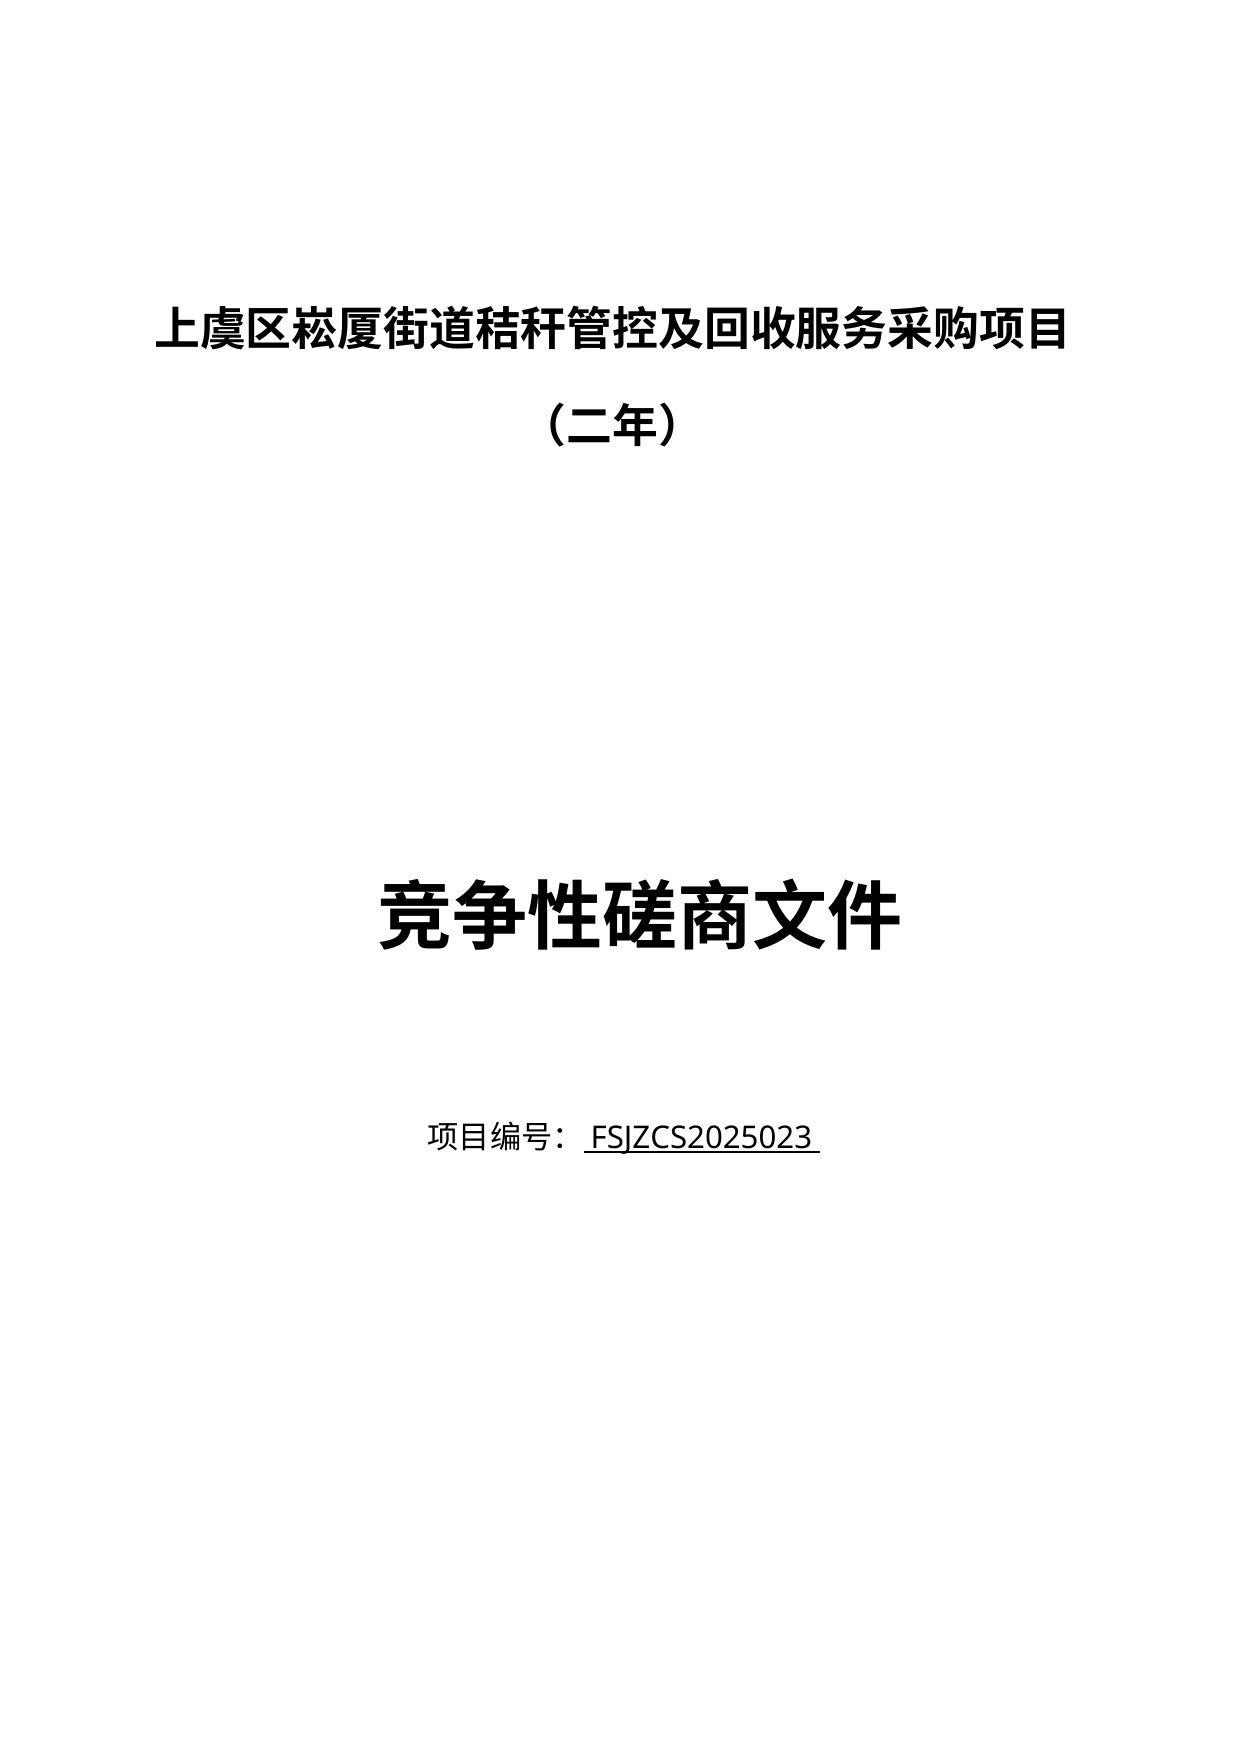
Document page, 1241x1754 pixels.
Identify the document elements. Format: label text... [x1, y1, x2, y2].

text 上虞区崧厦街道秸秆管控及回收服务采购项目（二年） [121, 276, 1103, 471]
text 项目编号： FSJZCS2025023 [187, 1112, 1093, 1158]
text 竞争性磋商文件 [187, 846, 1093, 976]
